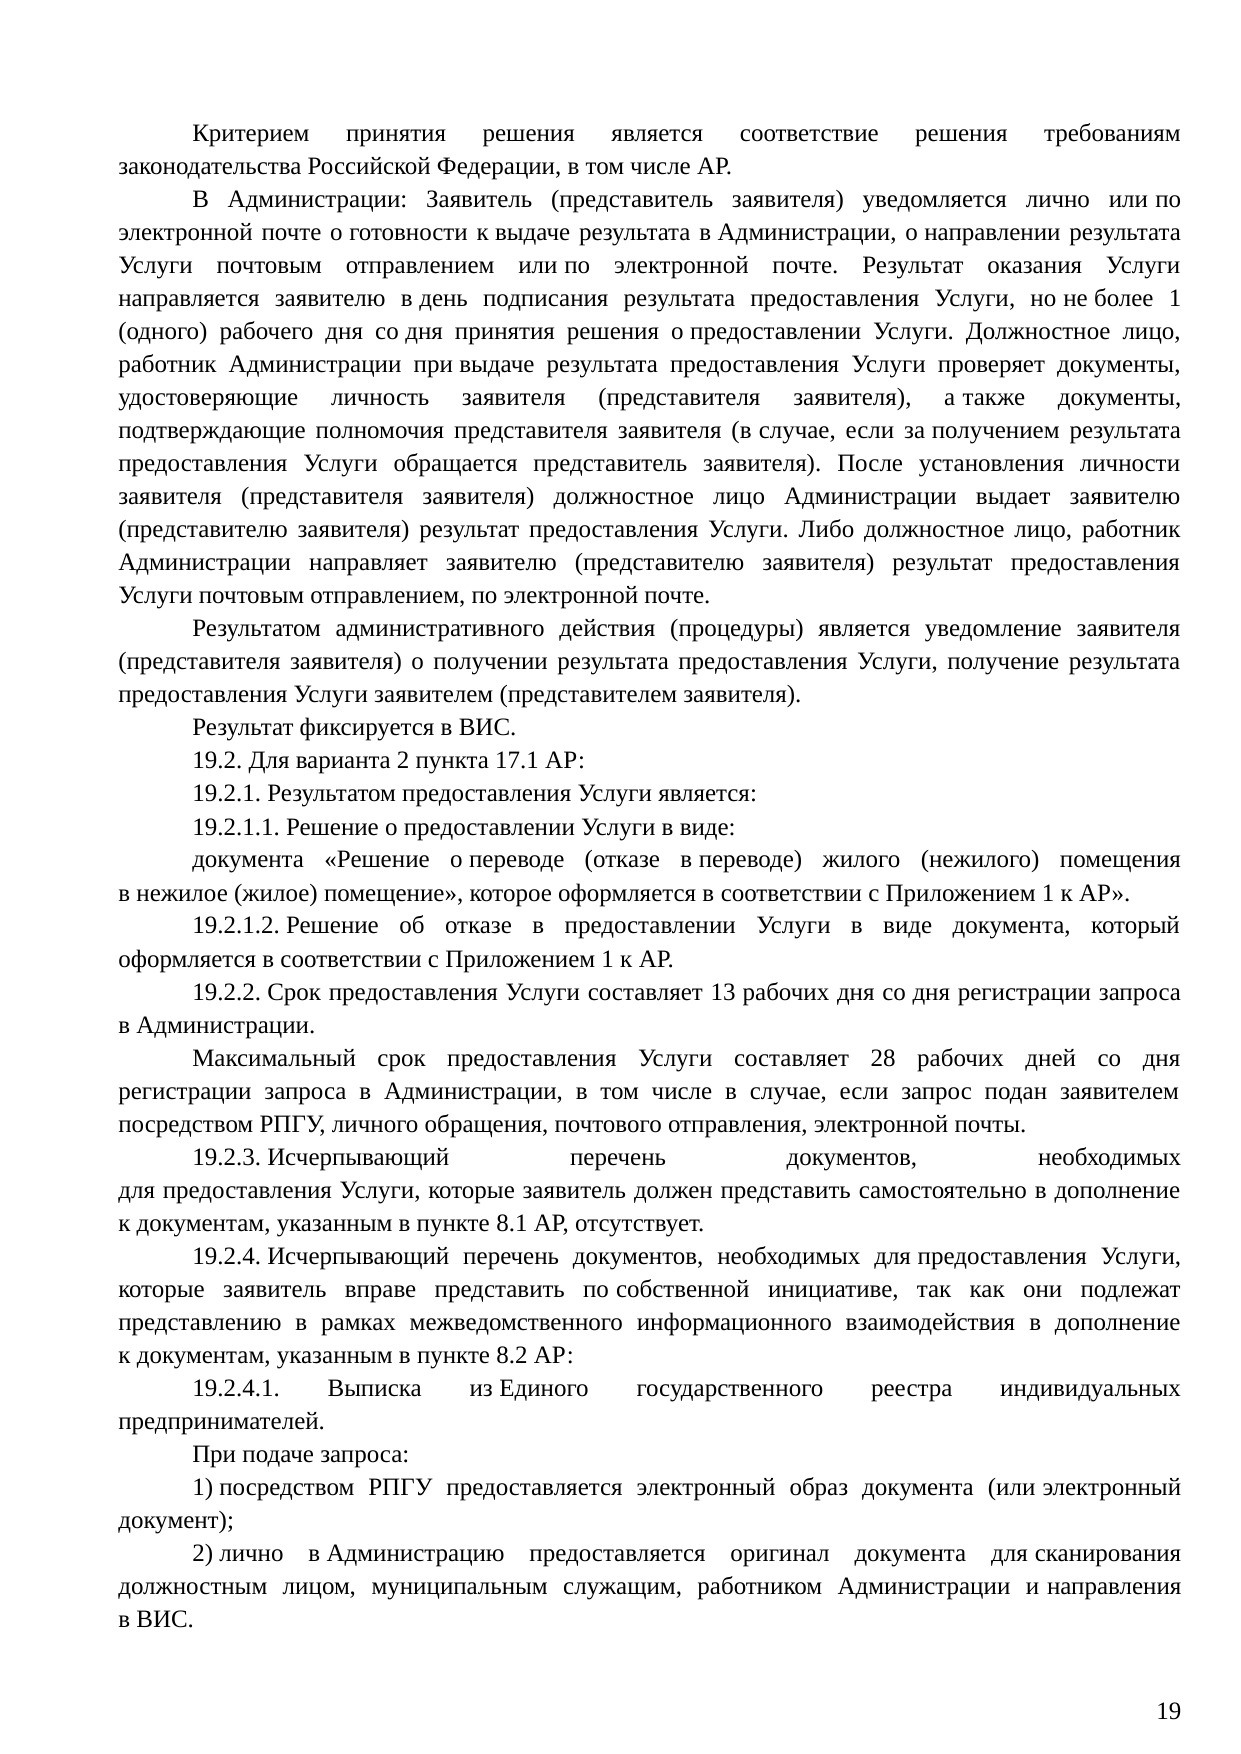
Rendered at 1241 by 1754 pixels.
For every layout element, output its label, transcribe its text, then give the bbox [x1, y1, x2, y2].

text Результат фиксируется в ВИС. [118, 712, 1181, 741]
text 19.2.4.1. Выписка из Единого государственного реестра индивидуальных предпринимателей. [118, 1373, 1181, 1435]
text 19.2.1.1. Решение о предоставлении Услуги в виде: [118, 812, 1181, 840]
text 19.2.3. Исчерпывающий перечень документов, необходимых для предоставления Услуги, которые заявитель должен представить самостоятельно в дополнение к документам, указанным в пункте 8.1 АР, отсутствует. [118, 1142, 1181, 1237]
text 1) посредством РПГУ предоставляется электронный образ документа (или электронный документ); [118, 1472, 1181, 1534]
text 19.2. Для варианта 2 пункта 17.1 АР: [118, 746, 1181, 774]
text 19.2.4. Исчерпывающий перечень документов, необходимых для предоставления Услуги, которые заявитель вправе представить по собственной инициативе, так как они подлежат представлению в рамках межведомственного информационного взаимодействия в дополнение к документам, указанным в пункте 8.2 АР: [118, 1241, 1181, 1369]
text Результатом административного действия (процедуры) является уведомление заявителя (представителя заявителя) о получении результата предоставления Услуги, получение результата предоставления Услуги заявителем (представителем заявителя). [118, 613, 1181, 708]
text 19.2.1. Результатом предоставления Услуги является: [118, 778, 1181, 807]
text В Администрации: Заявитель (представитель заявителя) уведомляется лично или по электронной почте о готовности к выдаче результата в Администрации, о направлении результата Услуги почтовым отправлением или по электронной почте. Результат оказания Услуги направляется заявителю в день подписания результата предоставления Услуги, но не более 1 (одного) рабочего дня со дня принятия решения о предоставлении Услуги. Должностное лицо, работник Администрации при выдаче результата предоставления Услуги проверяет документы, удостоверяющие личность заявителя (представителя заявителя), а также документы, подтверждающие полномочия представителя заявителя (в случае, если за получением результата предоставления Услуги обращается представитель заявителя). После установления личности заявителя (представителя заявителя) должностное лицо Администрации выдает заявителю (представителю заявителя) результат предоставления Услуги. Либо должностное лицо, работник Администрации направляет заявителю (представителю заявителя) результат предоставления Услуги почтовым отправлением, по электронной почте. [118, 184, 1181, 609]
text документа «Решение о переводе (отказе в переводе) жилого (нежилого) помещения в нежилое (жилое) помещение», которое оформляется в соответствии с Приложением 1 к АР». [118, 844, 1181, 906]
text 19.2.2. Срок предоставления Услуги составляет 13 рабочих дня со дня регистрации запроса в Администрации. [118, 977, 1181, 1038]
text 2) лично в Администрацию предоставляется оригинал документа для сканирования должностным лицом, муниципальным служащим, работником Администрации и направления в ВИС. [118, 1538, 1181, 1633]
text Максимальный срок предоставления Услуги составляет 28 рабочих дней со дня регистрации запроса в Администрации, в том числе в случае, если запрос подан заявителем посредством РПГУ, личного обращения, почтового отправления, электронной почты. [118, 1043, 1181, 1137]
text 19.2.1.2. Решение об отказе в предоставлении Услуги в виде документа, который оформляется в соответствии с Приложением 1 к АР. [118, 911, 1181, 972]
text При подаче запроса: [118, 1439, 1181, 1468]
text Критерием принятия решения является соответствие решения требованиям законодательства Российской Федерации, в том числе АР. [118, 118, 1181, 180]
